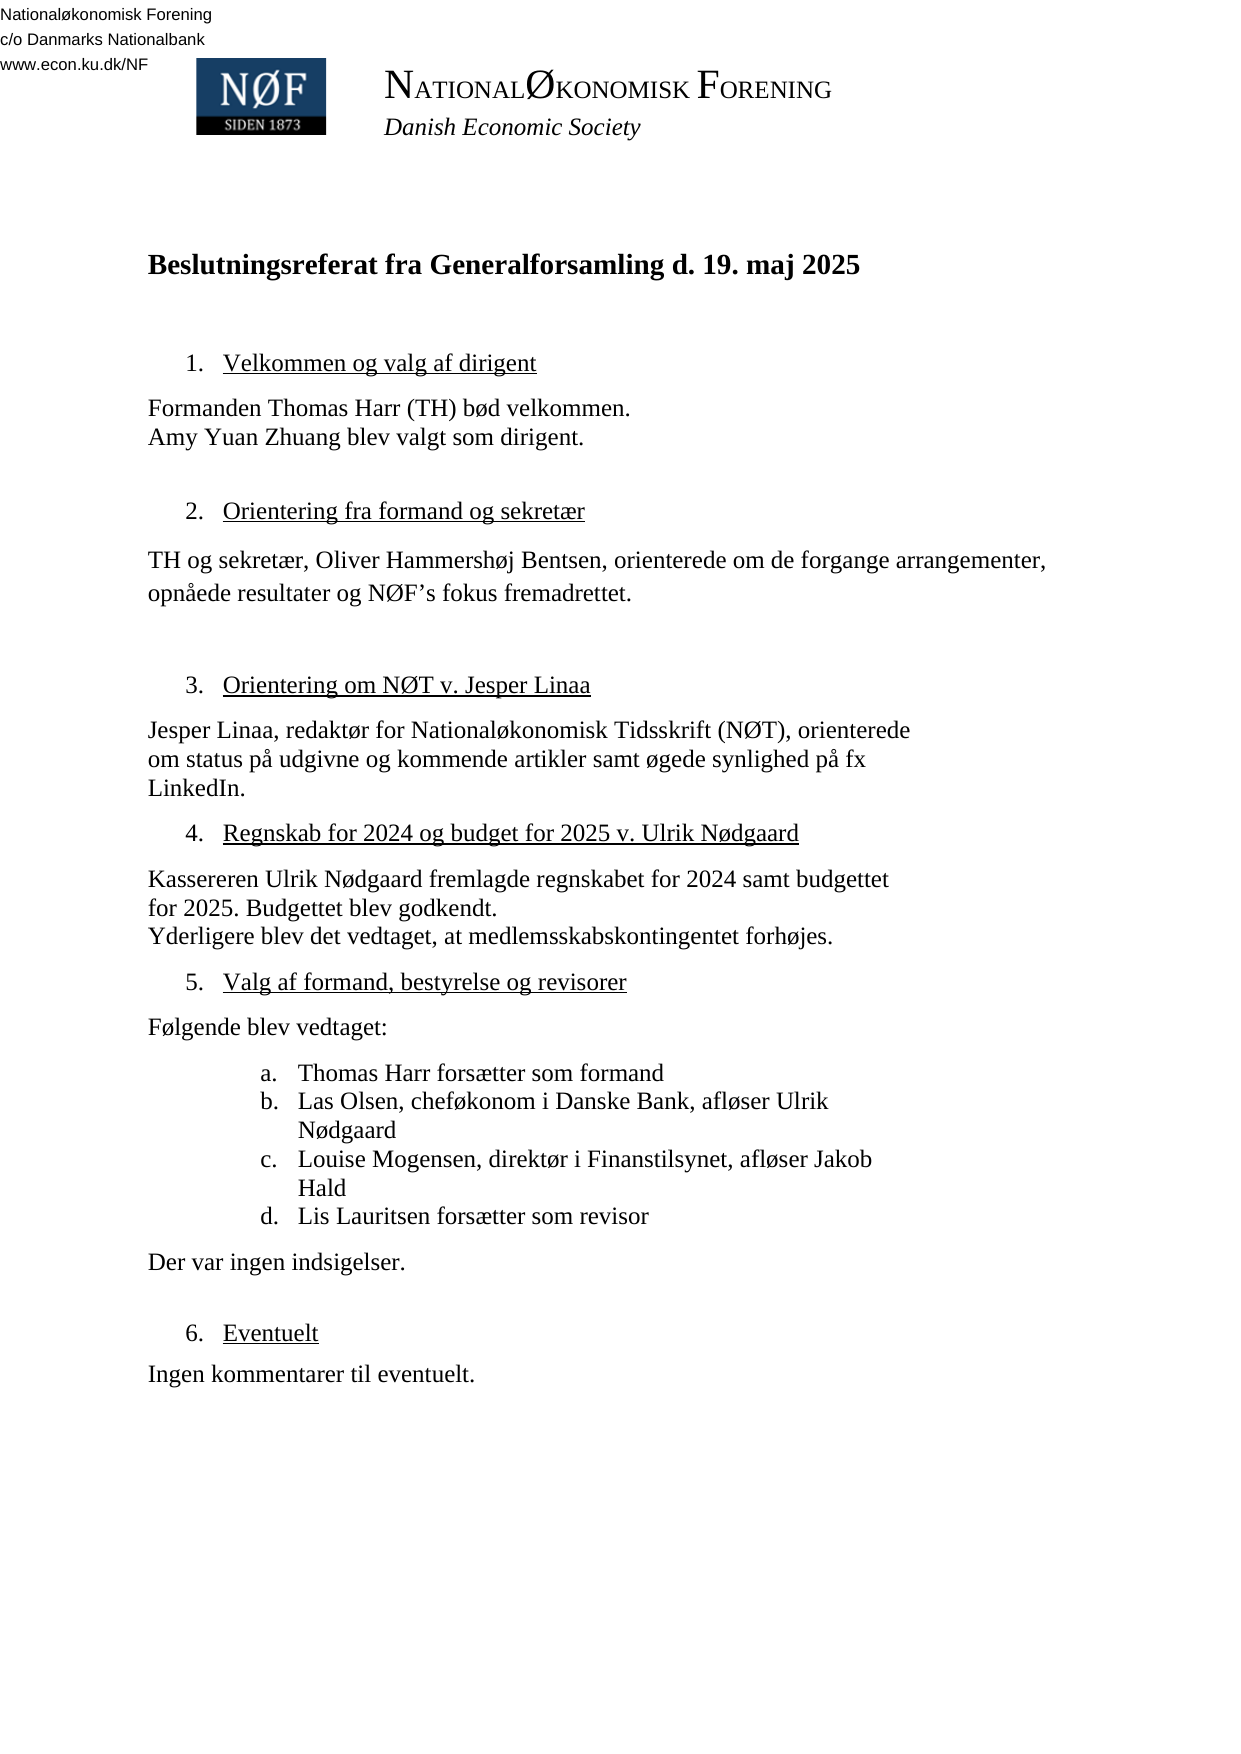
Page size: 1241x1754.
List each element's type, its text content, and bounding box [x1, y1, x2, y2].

text Kassereren Ulrik Nødgaard fremlagde regnskabet for 2024 samt budgettet for 2025. Budgettet blev godkendt. Yderligere blev det vedtaget, at medlemsskabskontingentet forhøjes. [148, 864, 915, 950]
list Eventuelt [185, 1321, 915, 1346]
list Orientering om NØT v. Jesper Linaa [185, 670, 915, 699]
text Der var ingen indsigelser. [148, 1247, 915, 1276]
text Formanden Thomas Harr (TH) bød velkommen. Amy Yuan Zhuang blev valgt som dirigent. [148, 393, 915, 479]
list Regnskab for 2024 og budget for 2025 v. Ulrik Nødgaard [185, 818, 915, 847]
list Orientering fra formand og sekretær [185, 496, 915, 525]
text Jesper Linaa, redaktør for Nationaløkonomisk Tidsskrift (NØT), orienterede om status på udgivne og kommende artikler samt øgede synlighed på fx LinkedIn. [148, 716, 915, 802]
text Følgende blev vedtaget: [148, 1012, 915, 1041]
list Valg af formand, bestyrelse og revisorer [185, 967, 915, 996]
text Beslutningsreferat fra Generalforsamling d. 19. maj 2025 [148, 248, 1063, 281]
list Thomas Harr forsætter som formand [260, 1058, 915, 1086]
list Las Olsen, cheføkonom i Danske Bank, afløser Ulrik Nødgaard [260, 1086, 915, 1144]
text TH og sekretær, Oliver Hammershøj Bentsen, orienterede om de forgange arrangementer, opnåede resultater og NØF’s fokus fremadrettet. [148, 541, 1063, 608]
text Ingen kommentarer til eventuelt. [148, 1363, 915, 1388]
picture [194, 58, 326, 134]
list Lis Lauritsen forsætter som revisor [260, 1201, 915, 1230]
list Velkommen og valg af dirigent [185, 348, 915, 376]
list Louise Mogensen, direktør i Finanstilsynet, afløser Jakob Hald [260, 1144, 915, 1201]
